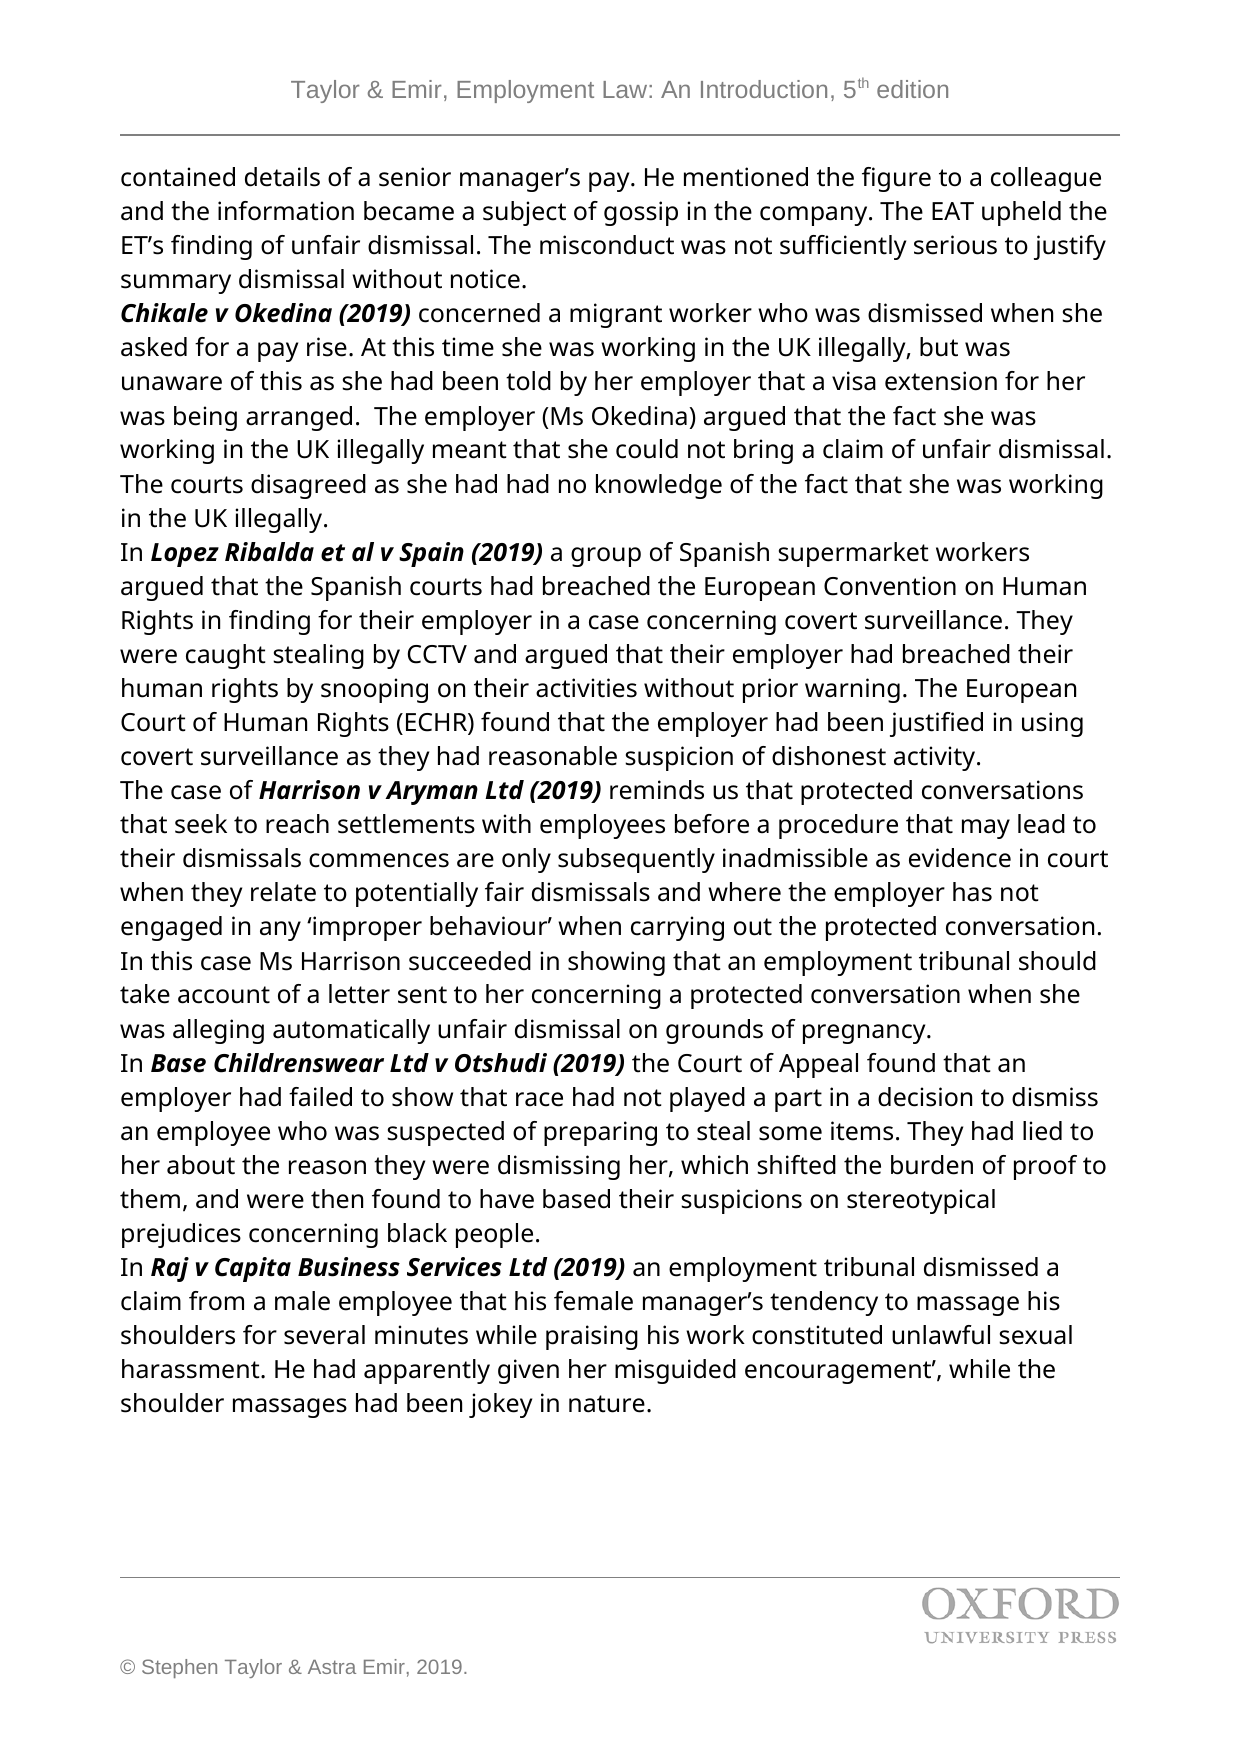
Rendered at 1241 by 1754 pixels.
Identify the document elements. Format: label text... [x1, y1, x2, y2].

text The case of Harrison v Aryman Ltd (2019) reminds us that protected conversations that seek to reach settlements with employees before a procedure that may lead to their dismissals commences are only subsequently inadmissible as evidence in court when they relate to potentially fair dismissals and where the employer has not engaged in any ‘improper behaviour’ when carrying out the protected conversation. In this case Ms Harrison succeeded in showing that an employment tribunal should take account of a letter sent to her concerning a protected conversation when she was alleging automatically unfair dismissal on grounds of pregnancy. [120, 773, 1120, 1045]
text In Lopez Ribalda et al v Spain (2019) a group of Spanish supermarket workers argued that the Spanish courts had breached the European Convention on Human Rights in finding for their employer in a case concerning covert surveillance. They were caught stealing by CCTV and argued that their employer had breached their human rights by snooping on their activities without prior warning. The European Court of Human Rights (ECHR) found that the employer had been justified in using covert surveillance as they had reasonable suspicion of dishonest activity. [120, 534, 1120, 773]
text Chikale v Okedina (2019) concerned a migrant worker who was dismissed when she asked for a pay rise. At this time she was working in the UK illegally, but was unaware of this as she had been told by her employer that a visa extension for her was being arranged. The employer (Ms Okedina) argued that the fact she was working in the UK illegally meant that she could not bring a claim of unfair dismissal. The courts disagreed as she had had no knowledge of the fact that she was working in the UK illegally. [120, 296, 1120, 534]
picture [920, 1580, 1121, 1655]
text In Raj v Capita Business Services Ltd (2019) an employment tribunal dismissed a claim from a male employee that his female manager’s tendency to massage his shoulders for several minutes while praising his work constituted unlawful sexual harassment. He had apparently given her misguided encouragement’, while the shoulder massages had been jokey in nature. [120, 1250, 1120, 1420]
text In Base Childrenswear Ltd v Otshudi (2019) the Court of Appeal found that an employer had failed to show that race had not played a part in a decision to dismiss an employee who was suspected of preparing to steal some items. They had lied to her about the reason they were dismissing her, which shifted the burden of proof to them, and were then found to have based their suspicions on stereotypical prejudices concerning black people. [120, 1045, 1120, 1250]
